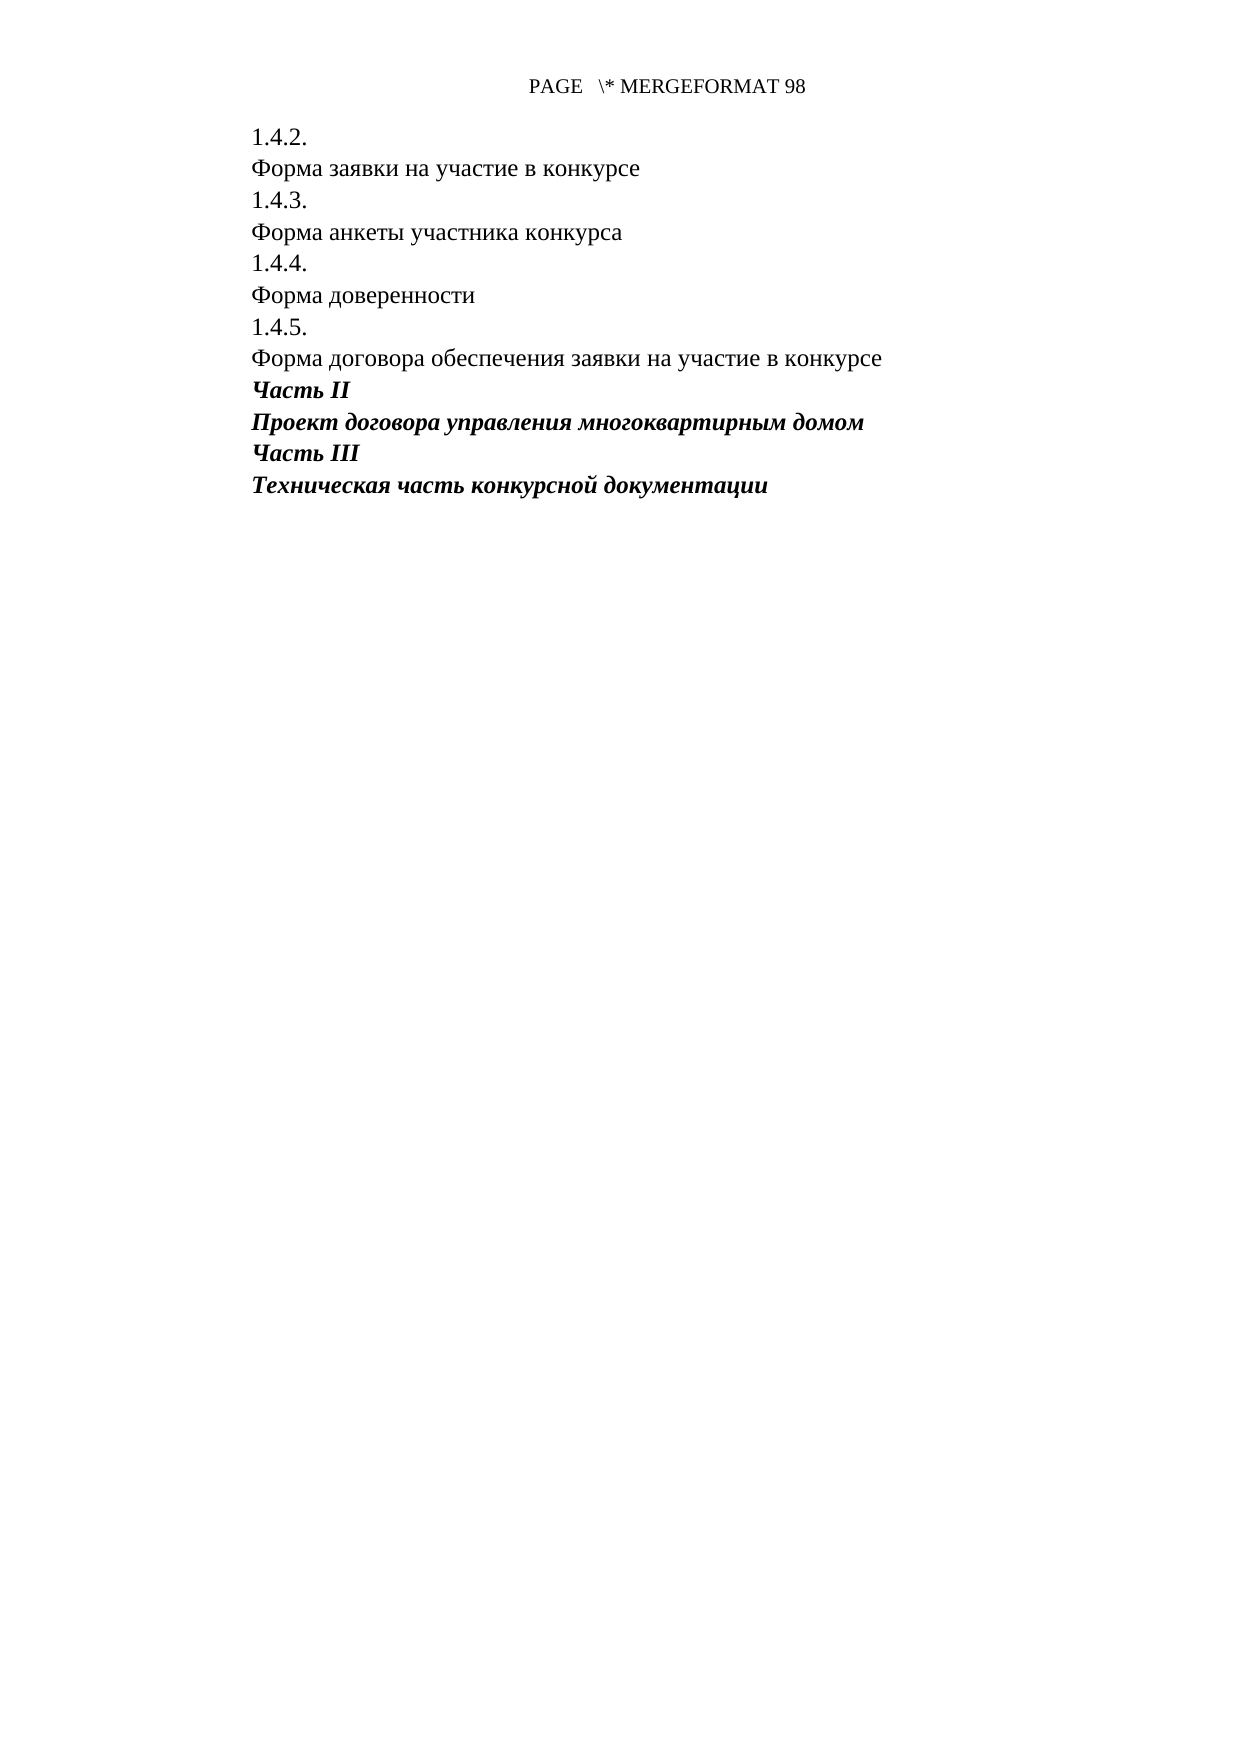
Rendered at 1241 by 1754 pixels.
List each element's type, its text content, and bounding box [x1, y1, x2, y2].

text 1.4.4. [177, 248, 1152, 277]
text Форма заявки на участие в конкурсе [177, 153, 1152, 182]
text 1.4.5. [177, 312, 1152, 341]
text Форма анкеты участника конкурса [177, 217, 1152, 246]
text Часть II [177, 375, 1152, 404]
text Техническая часть конкурсной документации [177, 470, 1152, 499]
text Проект договора управления многоквартирным домом [177, 407, 1152, 436]
text 1.4.3. [177, 185, 1152, 214]
text Форма доверенности [177, 280, 1152, 309]
text Часть III [177, 438, 1152, 467]
text 1.4.2. [177, 122, 1152, 151]
text Форма договора обеспечения заявки на участие в конкурсе [177, 343, 1152, 372]
